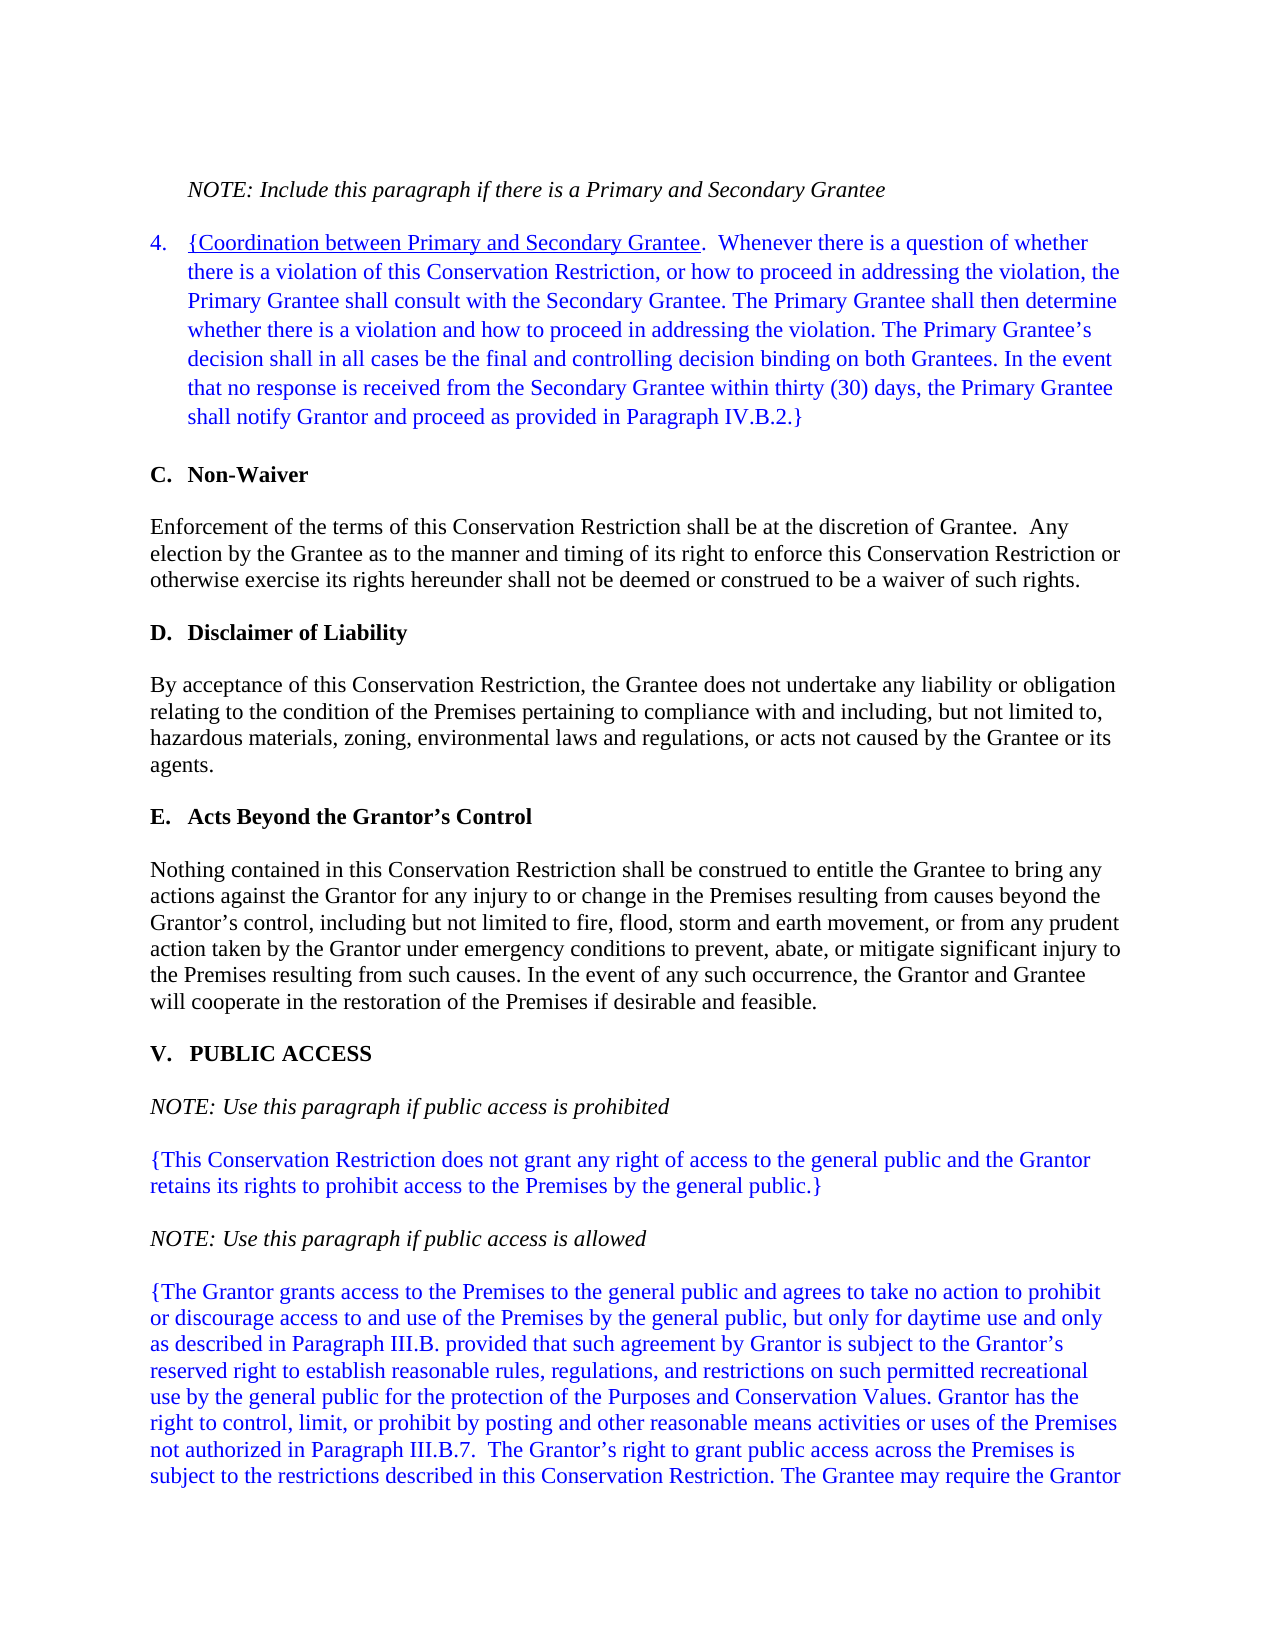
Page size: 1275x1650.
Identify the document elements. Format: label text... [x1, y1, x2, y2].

list Acts Beyond the Grantor’s Control [150, 803, 1125, 830]
list Non-Waiver [150, 461, 1125, 487]
list Note: Include this paragraph if there is a Primary and Secondary Grantee [187, 176, 1125, 203]
text V. PUBLIC ACCESS [150, 1041, 1125, 1067]
text By acceptance of this Conservation Restriction, the Grantee does not undertake any liability or obligation relating to the condition of the Premises pertaining to compliance with and including, but not limited to, hazardous materials, zoning, environmental laws and regulations, or acts not caused by the Grantee or its agents. [150, 672, 1125, 777]
text Enforcement of the terms of this Conservation Restriction shall be at the discretion of Grantee. Any election by the Grantee as to the manner and timing of its right to enforce this Conservation Restriction or otherwise exercise its rights hereunder shall not be deemed or construed to be a waiver of such rights. [150, 513, 1125, 592]
text Note: Use this paragraph if public access is allowed [150, 1225, 1125, 1251]
text Nothing contained in this Conservation Restriction shall be construed to entitle the Grantee to bring any actions against the Grantor for any injury to or change in the Premises resulting from causes beyond the Grantor’s control, including but not limited to fire, flood, storm and earth movement, or from any prudent action taken by the Grantor under emergency conditions to prevent, abate, or mitigate significant injury to the Premises resulting from such causes. In the event of any such occurrence, the Grantor and Grantee will cooperate in the restoration of the Premises if desirable and feasible. [150, 856, 1125, 1014]
list {Coordination between Primary and Secondary Grantee. Whenever there is a question of whether there is a violation of this Conservation Restriction, or how to proceed in addressing the violation, the Primary Grantee shall consult with the Secondary Grantee. The Primary Grantee shall then determine whether there is a violation and how to proceed in addressing the violation. The Primary Grantee’s decision shall in all cases be the final and controlling decision binding on both Grantees. In the event that no response is received from the Secondary Grantee within thirty (30) days, the Primary Grantee shall notify Grantor and proceed as provided in Paragraph IV.B.2.} [150, 229, 1125, 429]
text Note: Use this paragraph if public access is prohibited [150, 1093, 1125, 1119]
list Disclaimer of Liability [150, 619, 1125, 645]
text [150, 1278, 1125, 1488]
text {This Conservation Restriction does not grant any right of access to the general public and the Grantor retains its rights to prohibit access to the Premises by the general public.} [150, 1146, 1125, 1199]
